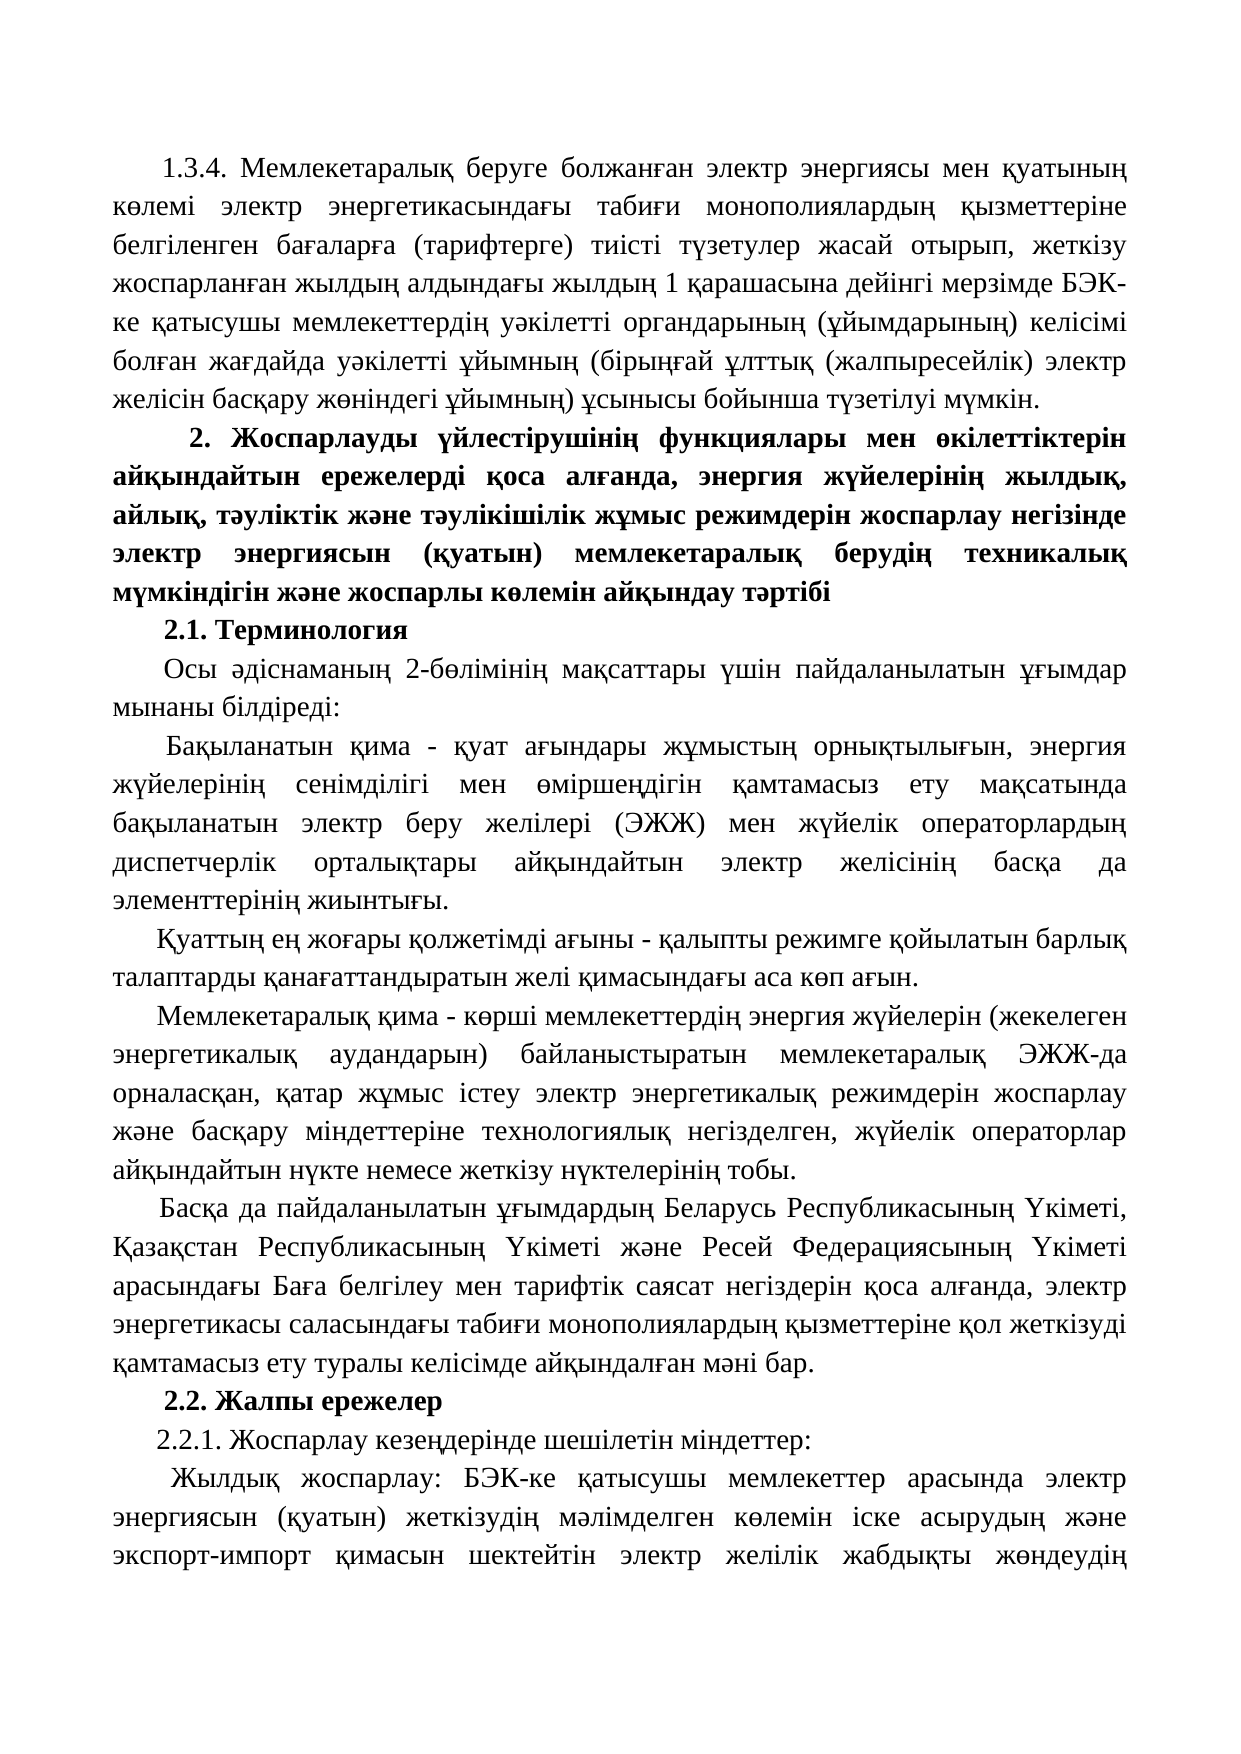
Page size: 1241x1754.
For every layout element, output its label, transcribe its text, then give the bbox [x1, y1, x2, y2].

text Бақыланатын қима - қуат ағындары жұмыстың орнықтылығын, энергия жүйелерінің сенімділігі мен өміршеңдігін қамтамасыз ету мақсатында бақыланатын электр беру желілері (ЭЖЖ) мен жүйелік операторлардың диспетчерлік орталықтары айқындайтын электр желісінің басқа да элементтерінің жиынтығы. [112, 728, 1128, 916]
text 2.2.1. Жоспарлау кезеңдерінде шешілетін міндеттер: [112, 1422, 1128, 1455]
text Қуаттың ең жоғары қолжетімді ағыны - қалыпты режимге қойылатын барлық талаптарды қанағаттандыратын желі қимасындағы аса көп ағын. [112, 921, 1128, 993]
text Осы әдіснаманың 2-бөлімінің мақсаттары үшін пайдаланылатын ұғымдар мынаны білдіреді: [112, 651, 1128, 723]
text 2.2. Жалпы ережелер [112, 1383, 1128, 1417]
text Мемлекетаралық қима - көрші мемлекеттердің энергия жүйелерін (жекелеген энергетикалық аудандарын) байланыстыратын мемлекетаралық ЭЖЖ-да орналасқан, қатар жұмыс істеу электр энергетикалық режимдерін жоспарлау және басқару міндеттеріне технологиялық негізделген, жүйелік операторлар айқындайтын нүкте немесе жеткізу нүктелерінің тобы. [112, 998, 1128, 1186]
text 2. Жоспарлауды үйлестірушінің функциялары мен өкілеттіктерін айқындайтын ережелерді қоса алғанда, энергия жүйелерінің жылдық, айлық, тәуліктік және тәулікішілік жұмыс режимдерін жоспарлау негізінде электр энергиясын (қуатын) мемлекетаралық берудің техникалық мүмкіндігін және жоспарлы көлемін айқындау тәртібі [112, 420, 1128, 607]
text 1.3.4. Мемлекетаралық беруге болжанған электр энергиясы мен қуатының көлемі электр энергетикасындағы табиғи монополиялардың қызметтеріне белгіленген бағаларға (тарифтерге) тиісті түзетулер жасай отырып, жеткізу жоспарланған жылдың алдындағы жылдың 1 қарашасына дейінгі мерзімде БЭК-ке қатысушы мемлекеттердің уәкілетті органдарының (ұйымдарының) келісімі болған жағдайда уәкілетті ұйымның (бірыңғай ұлттық (жалпыресейлік) электр желісін басқару жөніндегі ұйымның) ұсынысы бойынша түзетілуі мүмкін. [112, 150, 1128, 415]
text Басқа да пайдаланылатын ұғымдардың Беларусь Республикасының Үкіметі, Қазақстан Республикасының Үкіметі және Ресей Федерациясының Үкіметі арасындағы Баға белгілеу мен тарифтік саясат негіздерін қоса алғанда, электр энергетикасы саласындағы табиғи монополиялардың қызметтеріне қол жеткізуді қамтамасыз ету туралы келісімде айқындалған мәні бар. [112, 1191, 1128, 1378]
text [112, 1460, 1128, 1571]
text 2.1. Терминология [112, 612, 1128, 646]
